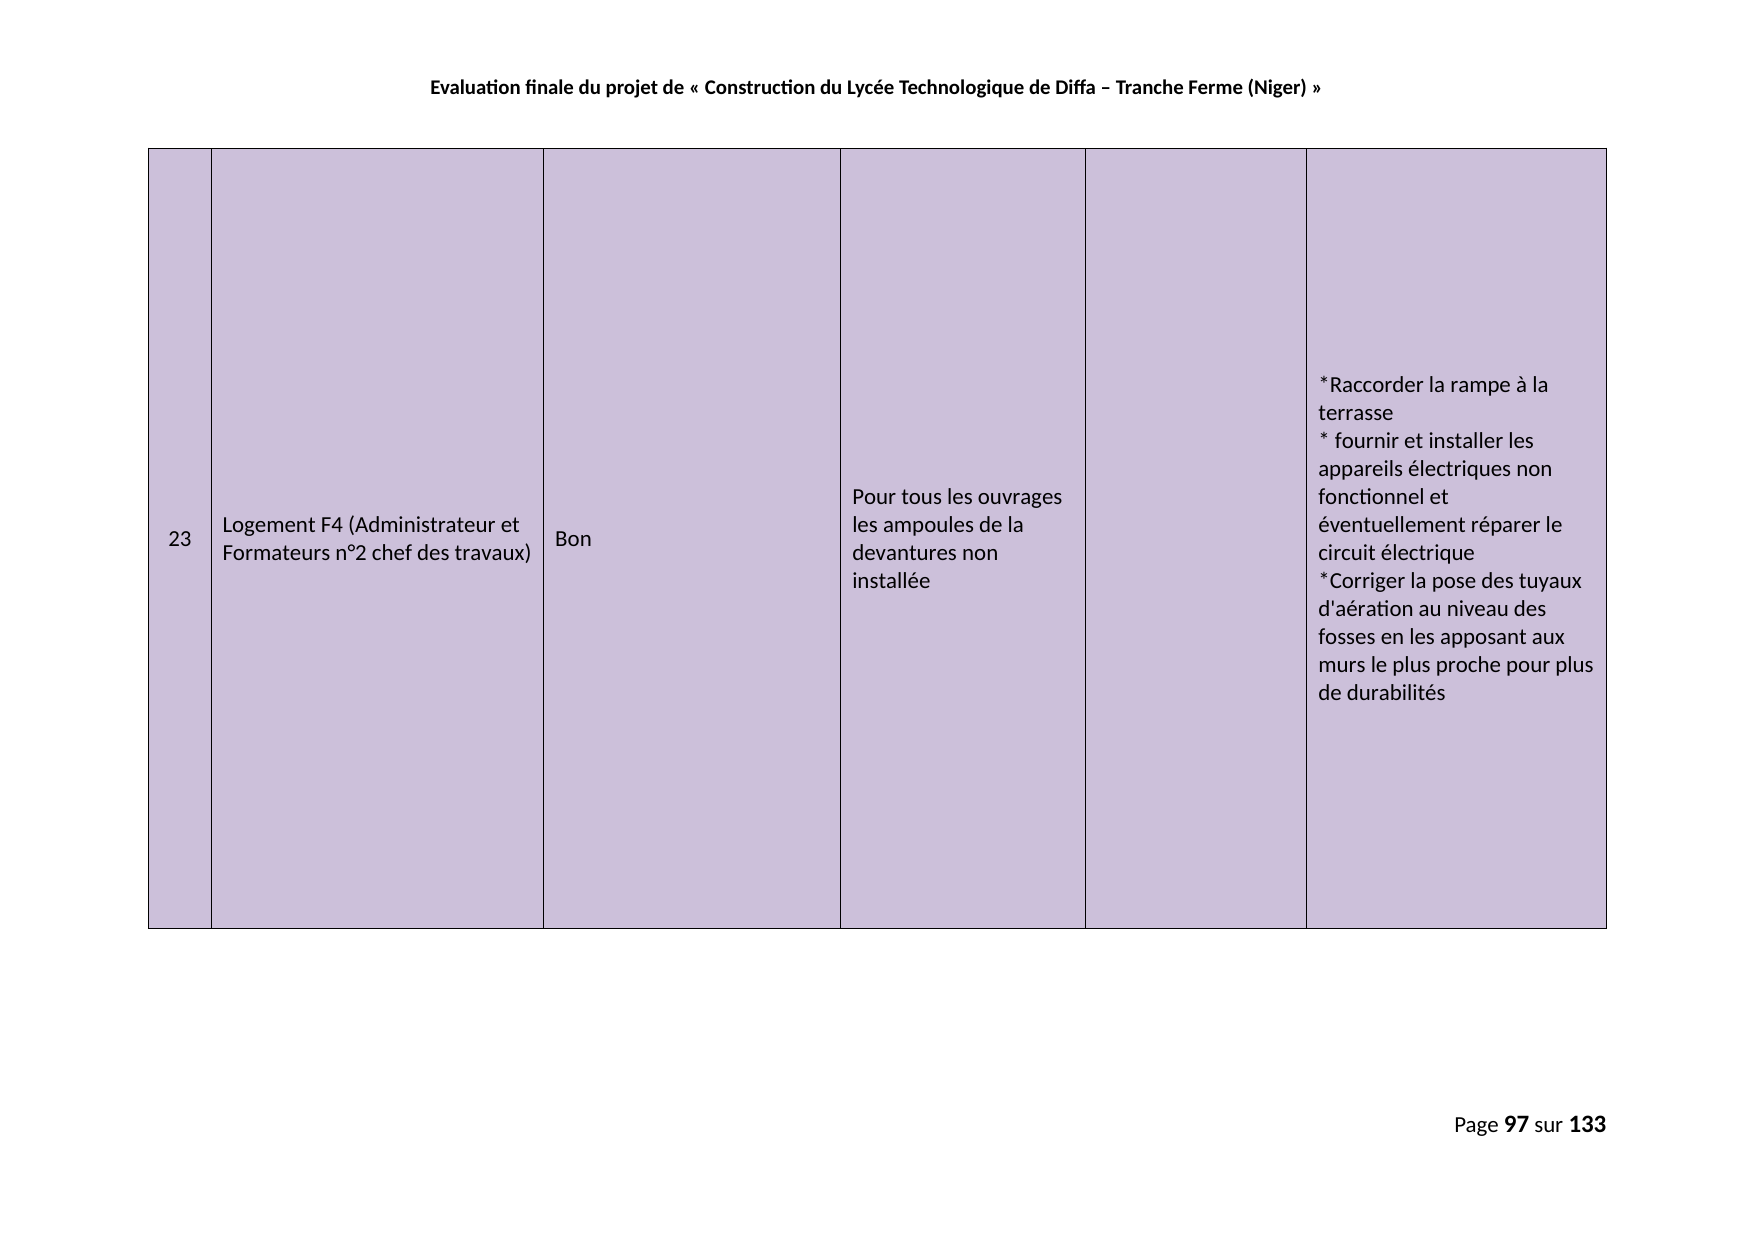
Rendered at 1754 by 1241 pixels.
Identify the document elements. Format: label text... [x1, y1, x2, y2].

table_cell 23 [149, 149, 211, 928]
table_cell *Raccorder la rampe à la terrasse * fournir et installer les appareils électriques non fonctionnel et éventuellement réparer le circuit électrique *Corriger la pose des tuyaux d'aération au niveau des fosses en les apposant aux murs le plus proche pour plus de durabilités [1307, 149, 1606, 928]
table_cell Pour tous les ouvrages les ampoules de la devantures non installée [841, 149, 1085, 928]
table_cell Logement F4 (Administrateur et Formateurs n°2 chef des travaux) [212, 149, 543, 928]
table_cell [1086, 149, 1306, 928]
table_cell Bon [544, 149, 840, 928]
